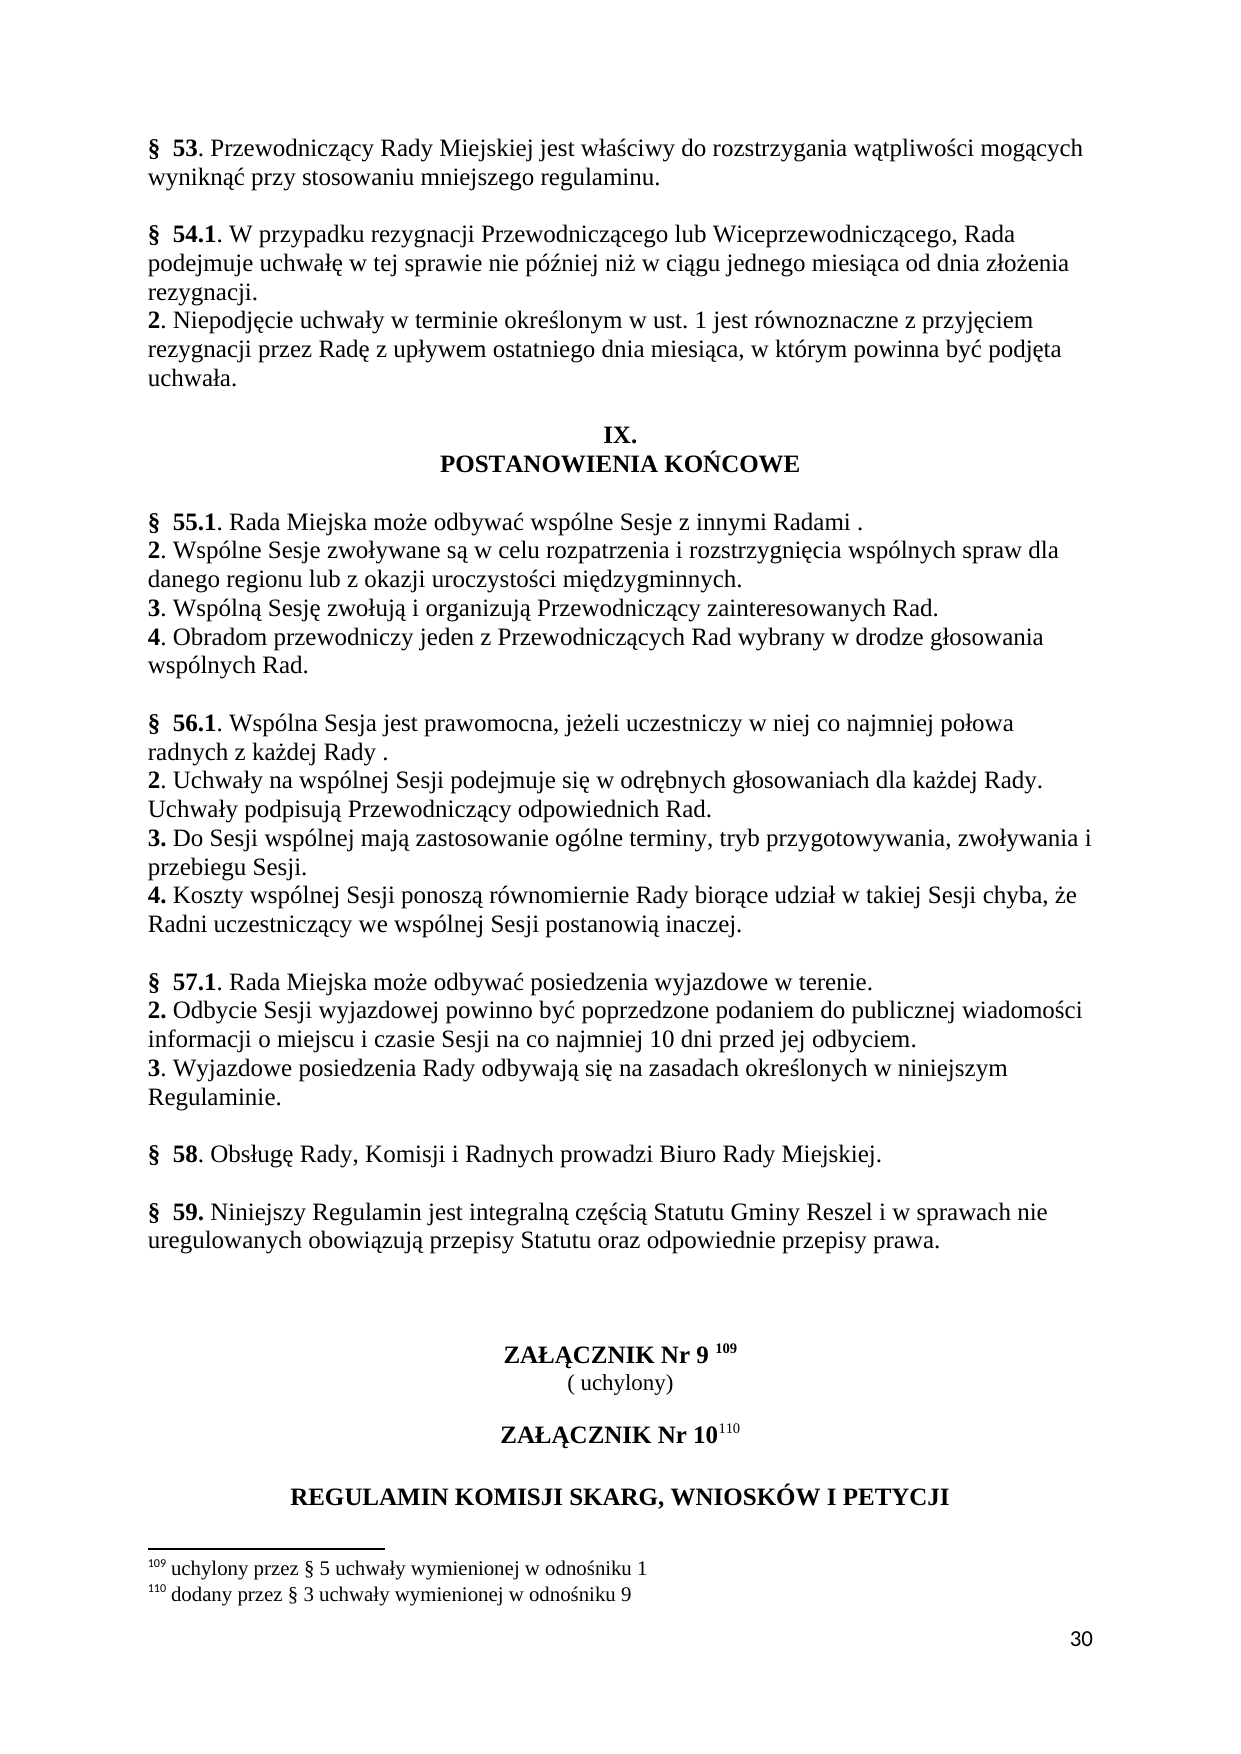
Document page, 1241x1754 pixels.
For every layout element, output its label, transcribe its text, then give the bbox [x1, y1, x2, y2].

text 2. Wspólne Sesje zwoływane są w celu rozpatrzenia i rozstrzygnięcia wspólnych spraw dla danego regionu lub z okazji uroczystości międzygminnych. [148, 535, 1093, 593]
text 3. Do Sesji wspólnej mają zastosowanie ogólne terminy, tryb przygotowywania, zwoływania i przebiegu Sesji. [148, 823, 1093, 880]
text POSTANOWIENIA KOŃCOWE [148, 449, 1093, 478]
text 2. Niepodjęcie uchwały w terminie określonym w ust. 1 jest równoznaczne z przyjęciem rezygnacji przez Radę z upływem ostatniego dnia miesiąca, w którym powinna być podjęta uchwała. [148, 305, 1093, 392]
text § 56.1. Wspólna Sesja jest prawomocna, jeżeli uczestniczy w niej co najmniej połowa radnych z każdej Rady . [148, 708, 1093, 765]
text 4. Koszty wspólnej Sesji ponoszą równomiernie Rady biorące udział w takiej Sesji chyba, że Radni uczestniczący we wspólnej Sesji postanowią inaczej. [148, 880, 1093, 938]
text 4. Obradom przewodniczy jeden z Przewodniczących Rad wybrany w drodze głosowania wspólnych Rad. [148, 622, 1093, 679]
text ( uchylony) [148, 1369, 1093, 1396]
text 3. Wspólną Sesję zwołują i organizują Przewodniczący zainteresowanych Rad. [148, 593, 1093, 622]
text REGULAMIN KOMISJI SKARG, WNIOSKÓW I PETYCJI [148, 1482, 1093, 1511]
text § 53. Przewodniczący Rady Miejskiej jest właściwy do rozstrzygania wątpliwości mogących wyniknąć przy stosowaniu mniejszego regulaminu. [148, 133, 1093, 190]
text IX. [148, 420, 1093, 449]
text § 59. Niniejszy Regulamin jest integralną częścią Statutu Gminy Reszel i w sprawach nie uregulowanych obowiązują przepisy Statutu oraz odpowiednie przepisy prawa. [148, 1197, 1093, 1254]
text ZAŁĄCZNIK Nr 9 [148, 1340, 1093, 1369]
text ZAŁĄCZNIK Nr 10 [148, 1420, 1093, 1449]
text 2. Odbycie Sesji wyjazdowej powinno być poprzedzone podaniem do publicznej wiadomości informacji o miejscu i czasie Sesji na co najmniej 10 dni przed jej odbyciem. [148, 995, 1093, 1053]
text § 54.1. W przypadku rezygnacji Przewodniczącego lub Wiceprzewodniczącego, Rada podejmuje uchwałę w tej sprawie nie później niż w ciągu jednego miesiąca od dnia złożenia rezygnacji. [148, 219, 1093, 305]
text 2. Uchwały na wspólnej Sesji podejmuje się w odrębnych głosowaniach dla każdej Rady. Uchwały podpisują Przewodniczący odpowiednich Rad. [148, 765, 1093, 823]
text 3. Wyjazdowe posiedzenia Rady odbywają się na zasadach określonych w niniejszym Regulaminie. [148, 1053, 1093, 1110]
text § 57.1. Rada Miejska może odbywać posiedzenia wyjazdowe w terenie. [148, 967, 1093, 995]
text § 55.1. Rada Miejska może odbywać wspólne Sesje z innymi Radami . [148, 507, 1093, 535]
text § 58. Obsługę Rady, Komisji i Radnych prowadzi Biuro Rady Miejskiej. [148, 1139, 1093, 1168]
